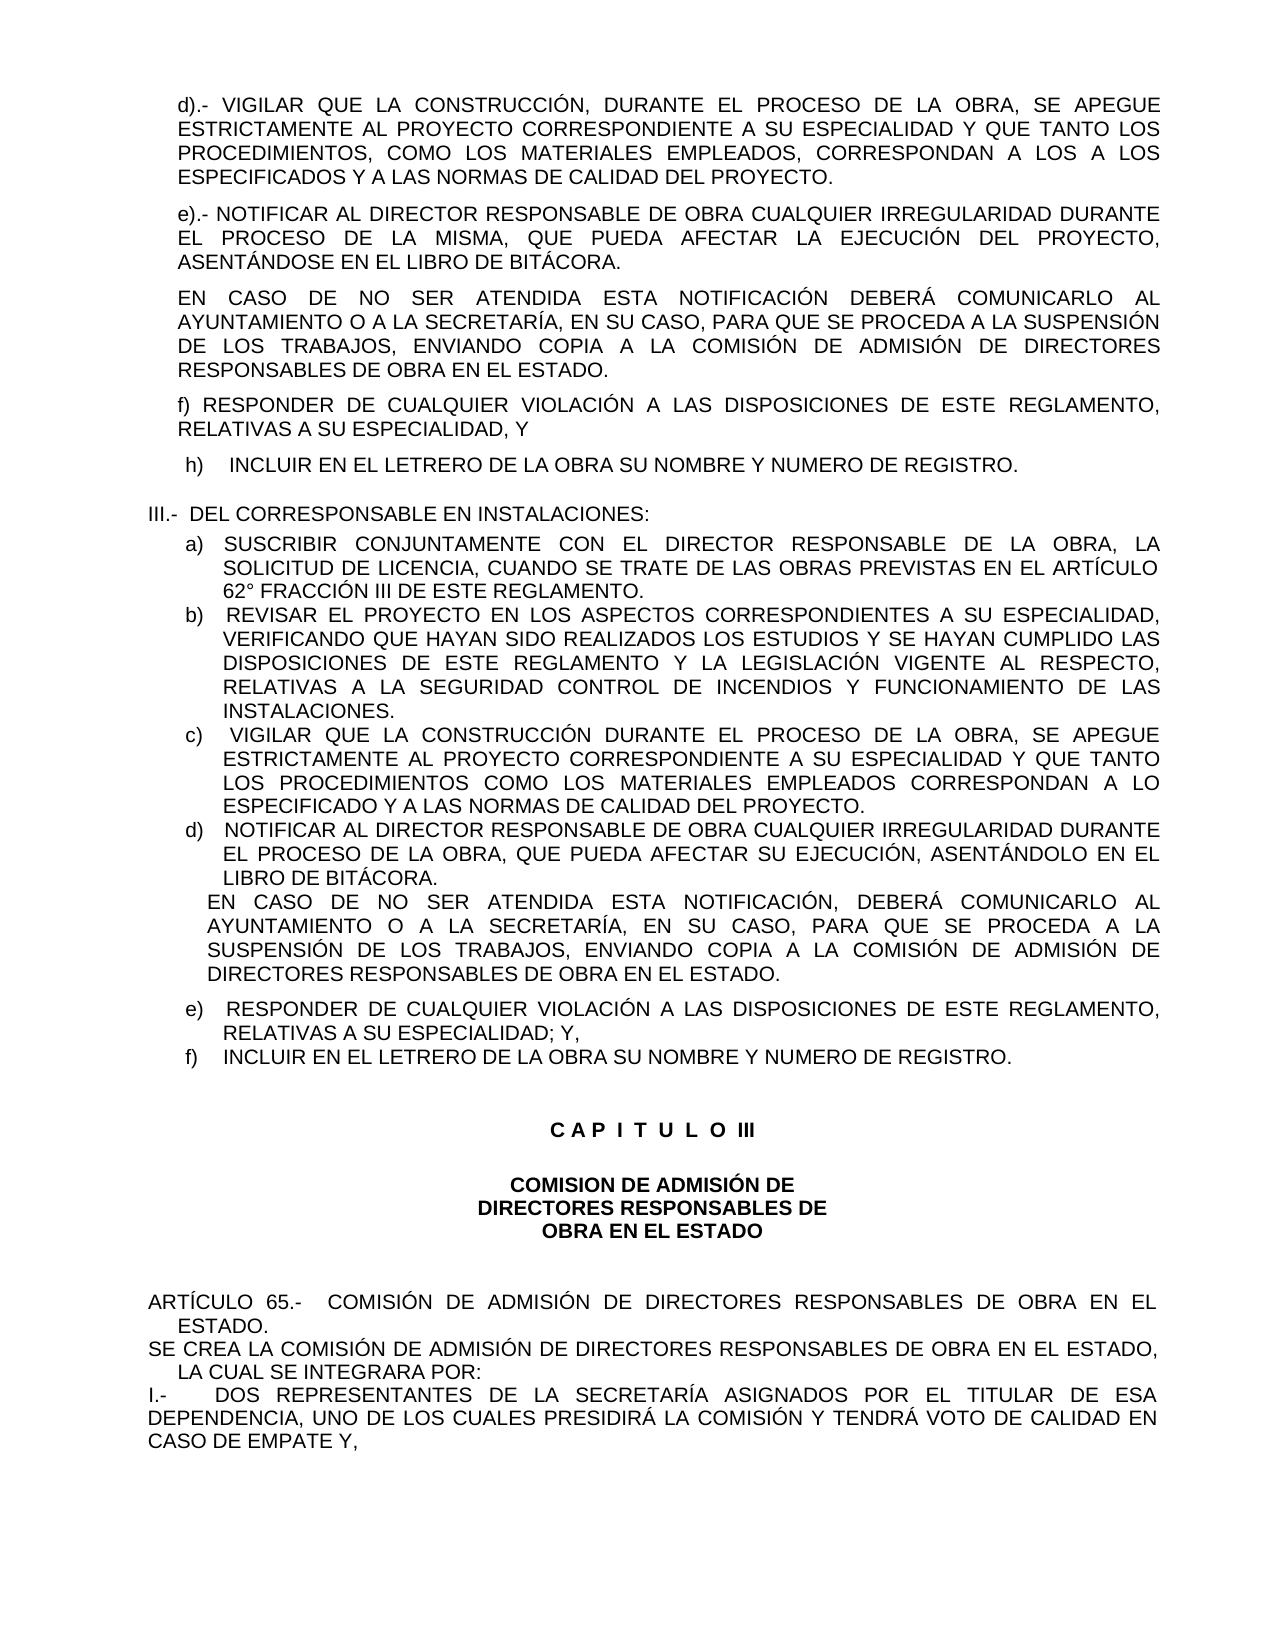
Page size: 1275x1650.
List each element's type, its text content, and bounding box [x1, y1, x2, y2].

text SE CREA LA COMISIÓN DE ADMISIÓN DE DIRECTORES RESPONSABLES DE OBRA EN EL ESTADO, LA CUAL SE INTEGRARA POR: [148, 1338, 1160, 1384]
text CASO DE EMPATE Y, [148, 1430, 1169, 1453]
text c) VIGILAR QUE LA CONSTRUCCIÓN DURANTE EL PROCESO DE LA OBRA, SE APEGUE ESTRICTAMENTE AL PROYECTO CORRESPONDIENTE A SU ESPECIALIDAD Y QUE TANTO LOS PROCEDIMIENTOS COMO LOS MATERIALES EMPLEADOS CORRESPONDAN A LO ESPECIFICADO Y A LAS NORMAS DE CALIDAD DEL PROYECTO. [185, 722, 1161, 818]
text e).- NOTIFICAR AL DIRECTOR RESPONSABLE DE OBRA CUALQUIER IRREGULARIDAD DURANTE EL PROCESO DE LA MISMA, QUE PUEDA AFECTAR LA EJECUCIÓN DEL PROYECTO, ASENTÁNDOSE EN EL LIBRO DE BITÁCORA. [177, 202, 1161, 274]
text EN CASO DE NO SER ATENDIDA ESTA NOTIFICACIÓN, DEBERÁ COMUNICARLO AL AYUNTAMIENTO O A LA SECRETARÍA, EN SU CASO, PARA QUE SE PROCEDA A LA SUSPENSIÓN DE LOS TRABAJOS, ENVIANDO COPIA A LA COMISIÓN DE ADMISIÓN DE DIRECTORES RESPONSABLES DE OBRA EN EL ESTADO. [207, 890, 1161, 986]
text b) REVISAR EL PROYECTO EN LOS ASPECTOS CORRESPONDIENTES A SU ESPECIALIDAD, VERIFICANDO QUE HAYAN SIDO REALIZADOS LOS ESTUDIOS Y SE HAYAN CUMPLIDO LAS DISPOSICIONES DE ESTE REGLAMENTO Y LA LEGISLACIÓN VIGENTE AL RESPECTO, RELATIVAS A LA SEGURIDAD CONTROL DE INCENDIOS Y FUNCIONAMIENTO DE LAS INSTALACIONES. [185, 603, 1161, 722]
text f) INCLUIR EN EL LETRERO DE LA OBRA SU NOMBRE Y NUMERO DE REGISTRO. [185, 1045, 1015, 1069]
text I.- DOS REPRESENTANTES DE LA SECRETARÍA ASIGNADOS POR EL TITULAR DE ESA DEPENDENCIA, UNO DE LOS CUALES PRESIDIRÁ LA COMISIÓN Y TENDRÁ VOTO DE CALIDAD EN [146, 1384, 1159, 1430]
text d).- VIGILAR QUE LA CONSTRUCCIÓN, DURANTE EL PROCESO DE LA OBRA, SE APEGUE ESTRICTAMENTE AL PROYECTO CORRESPONDIENTE A SU ESPECIALIDAD Y QUE TANTO LOS PROCEDIMIENTOS, COMO LOS MATERIALES EMPLEADOS, CORRESPONDAN A LOS A LOS ESPECIFICADOS Y A LAS NORMAS DE CALIDAD DEL PROYECTO. [177, 93, 1161, 189]
text DIRECTORES RESPONSABLES DE OBRA EN EL ESTADO [476, 1197, 829, 1243]
text e) RESPONDER DE CUALQUIER VIOLACIÓN A LAS DISPOSICIONES DE ESTE REGLAMENTO, RELATIVAS A SU ESPECIALIDAD; Y, [185, 997, 1161, 1045]
text f) RESPONDER DE CUALQUIER VIOLACIÓN A LAS DISPOSICIONES DE ESTE REGLAMENTO, RELATIVAS A SU ESPECIALIDAD, Y [177, 393, 1161, 441]
text a) SUSCRIBIR CONJUNTAMENTE CON EL DIRECTOR RESPONSABLE DE LA OBRA, LA SOLICITUD DE LICENCIA, CUANDO SE TRATE DE LAS OBRAS PREVISTAS EN EL ARTÍCULO [185, 532, 1161, 580]
text III.- DEL CORRESPONSABLE EN INSTALACIONES: [148, 502, 1169, 526]
text C A P I T U L O III COMISION DE ADMISIÓN DE [508, 1088, 796, 1196]
text d) NOTIFICAR AL DIRECTOR RESPONSABLE DE OBRA CUALQUIER IRREGULARIDAD DURANTE EL PROCESO DE LA OBRA, QUE PUEDA AFECTAR SU EJECUCIÓN, ASENTÁNDOLO EN EL LIBRO DE BITÁCORA. [185, 818, 1161, 890]
text 62° FRACCIÓN III DE ESTE REGLAMENTO. [223, 580, 1169, 603]
text EN CASO DE NO SER ATENDIDA ESTA NOTIFICACIÓN DEBERÁ COMUNICARLO AL AYUNTAMIENTO O A LA SECRETARÍA, EN SU CASO, PARA QUE SE PROCEDA A LA SUSPENSIÓN DE LOS TRABAJOS, ENVIANDO COPIA A LA COMISIÓN DE ADMISIÓN DE DIRECTORES RESPONSABLES DE OBRA EN EL ESTADO. [177, 286, 1161, 382]
text h) INCLUIR EN EL LETRERO DE LA OBRA SU NOMBRE Y NUMERO DE REGISTRO. [185, 453, 1022, 477]
text ARTÍCULO 65.- COMISIÓN DE ADMISIÓN DE DIRECTORES RESPONSABLES DE OBRA EN EL ESTADO. [148, 1290, 1160, 1338]
